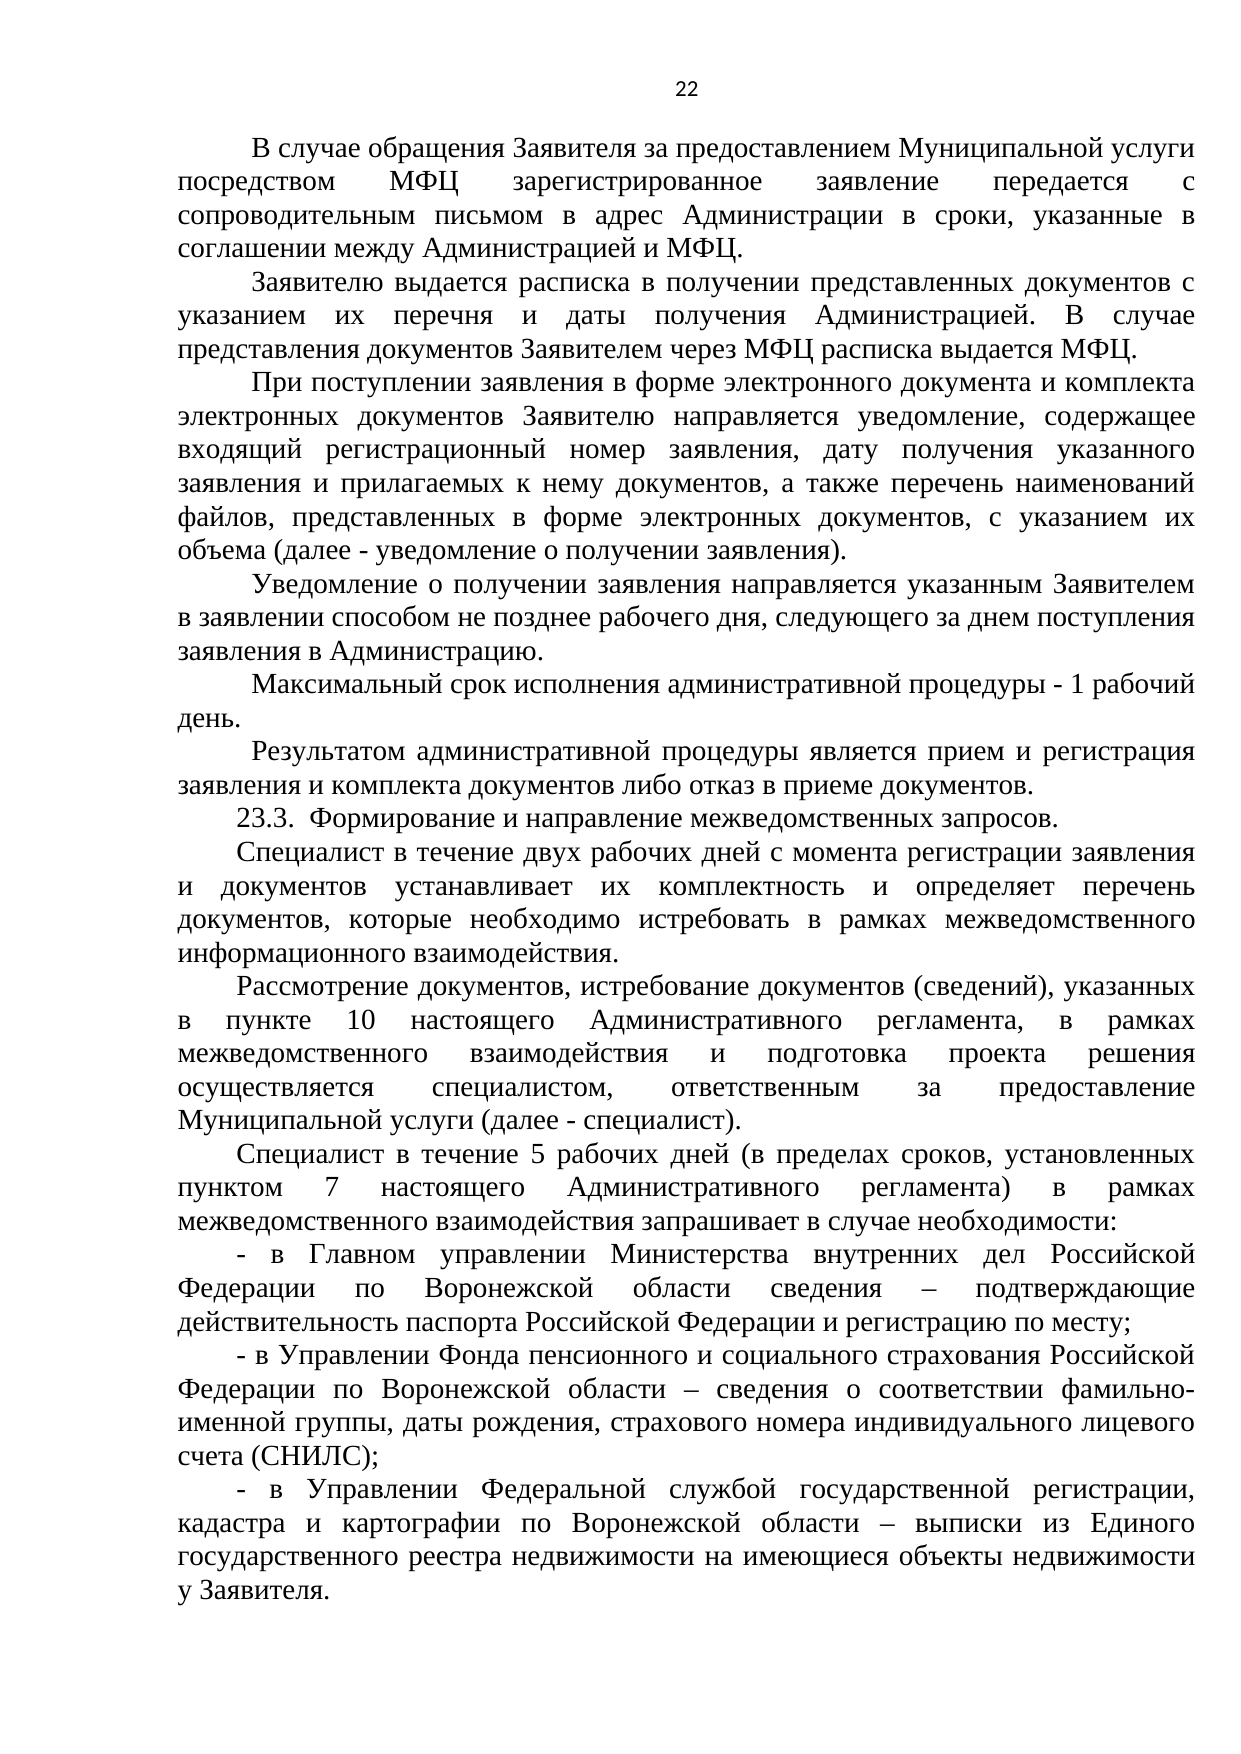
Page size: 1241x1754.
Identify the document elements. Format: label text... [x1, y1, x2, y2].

text 23.3. Формирование и направление межведомственных запросов. [177, 801, 1196, 834]
text - в Управлении Федеральной службой государственной регистрации, кадастра и картографии по Воронежской области – выписки из Единого государственного реестра недвижимости на имеющиеся объекты недвижимости у Заявителя. [177, 1471, 1196, 1606]
text Максимальный срок исполнения административной процедуры - 1 рабочий день. [177, 666, 1196, 733]
text - в Главном управлении Министерства внутренних дел Российской Федерации по Воронежской области сведения – подтверждающие действительность паспорта Российской Федерации и регистрацию по месту; [177, 1237, 1196, 1337]
text Результатом административной процедуры является прием и регистрация заявления и комплекта документов либо отказ в приеме документов. [177, 733, 1196, 801]
text Уведомление о получении заявления направляется указанным Заявителем в заявлении способом не позднее рабочего дня, следующего за днем поступления заявления в Администрацию. [177, 566, 1196, 666]
text Заявителю выдается расписка в получении представленных документов с указанием их перечня и даты получения Администрацией. В случае представления документов Заявителем через МФЦ расписка выдается МФЦ. [177, 264, 1196, 364]
text Специалист в течение двух рабочих дней с момента регистрации заявления и документов устанавливает их комплектность и определяет перечень документов, которые необходимо истребовать в рамках межведомственного информационного взаимодействия. [177, 834, 1196, 968]
text Специалист в течение 5 рабочих дней (в пределах сроков, установленных пунктом 7 настоящего Административного регламента) в рамках межведомственного взаимодействия запрашивает в случае необходимости: [177, 1136, 1196, 1237]
text В случае обращения Заявителя за предоставлением Муниципальной услуги посредством МФЦ зарегистрированное заявление передается с сопроводительным письмом в адрес Администрации в сроки, указанные в соглашении между Администрацией и МФЦ. [177, 130, 1196, 264]
text При поступлении заявления в форме электронного документа и комплекта электронных документов Заявителю направляется уведомление, содержащее входящий регистрационный номер заявления, дату получения указанного заявления и прилагаемых к нему документов, а также перечень наименований файлов, представленных в форме электронных документов, с указанием их объема (далее - уведомление о получении заявления). [177, 364, 1196, 566]
text Рассмотрение документов, истребование документов (сведений), указанных в пункте 10 настоящего Административного регламента, в рамках межведомственного взаимодействия и подготовка проекта решения осуществляется специалистом, ответственным за предоставление Муниципальной услуги (далее - специалист). [177, 968, 1196, 1136]
text - в Управлении Фонда пенсионного и социального страхования Российской Федерации по Воронежской области – сведения о соответствии фамильно-именной группы, даты рождения, страхового номера индивидуального лицевого счета (СНИЛС); [177, 1337, 1196, 1471]
